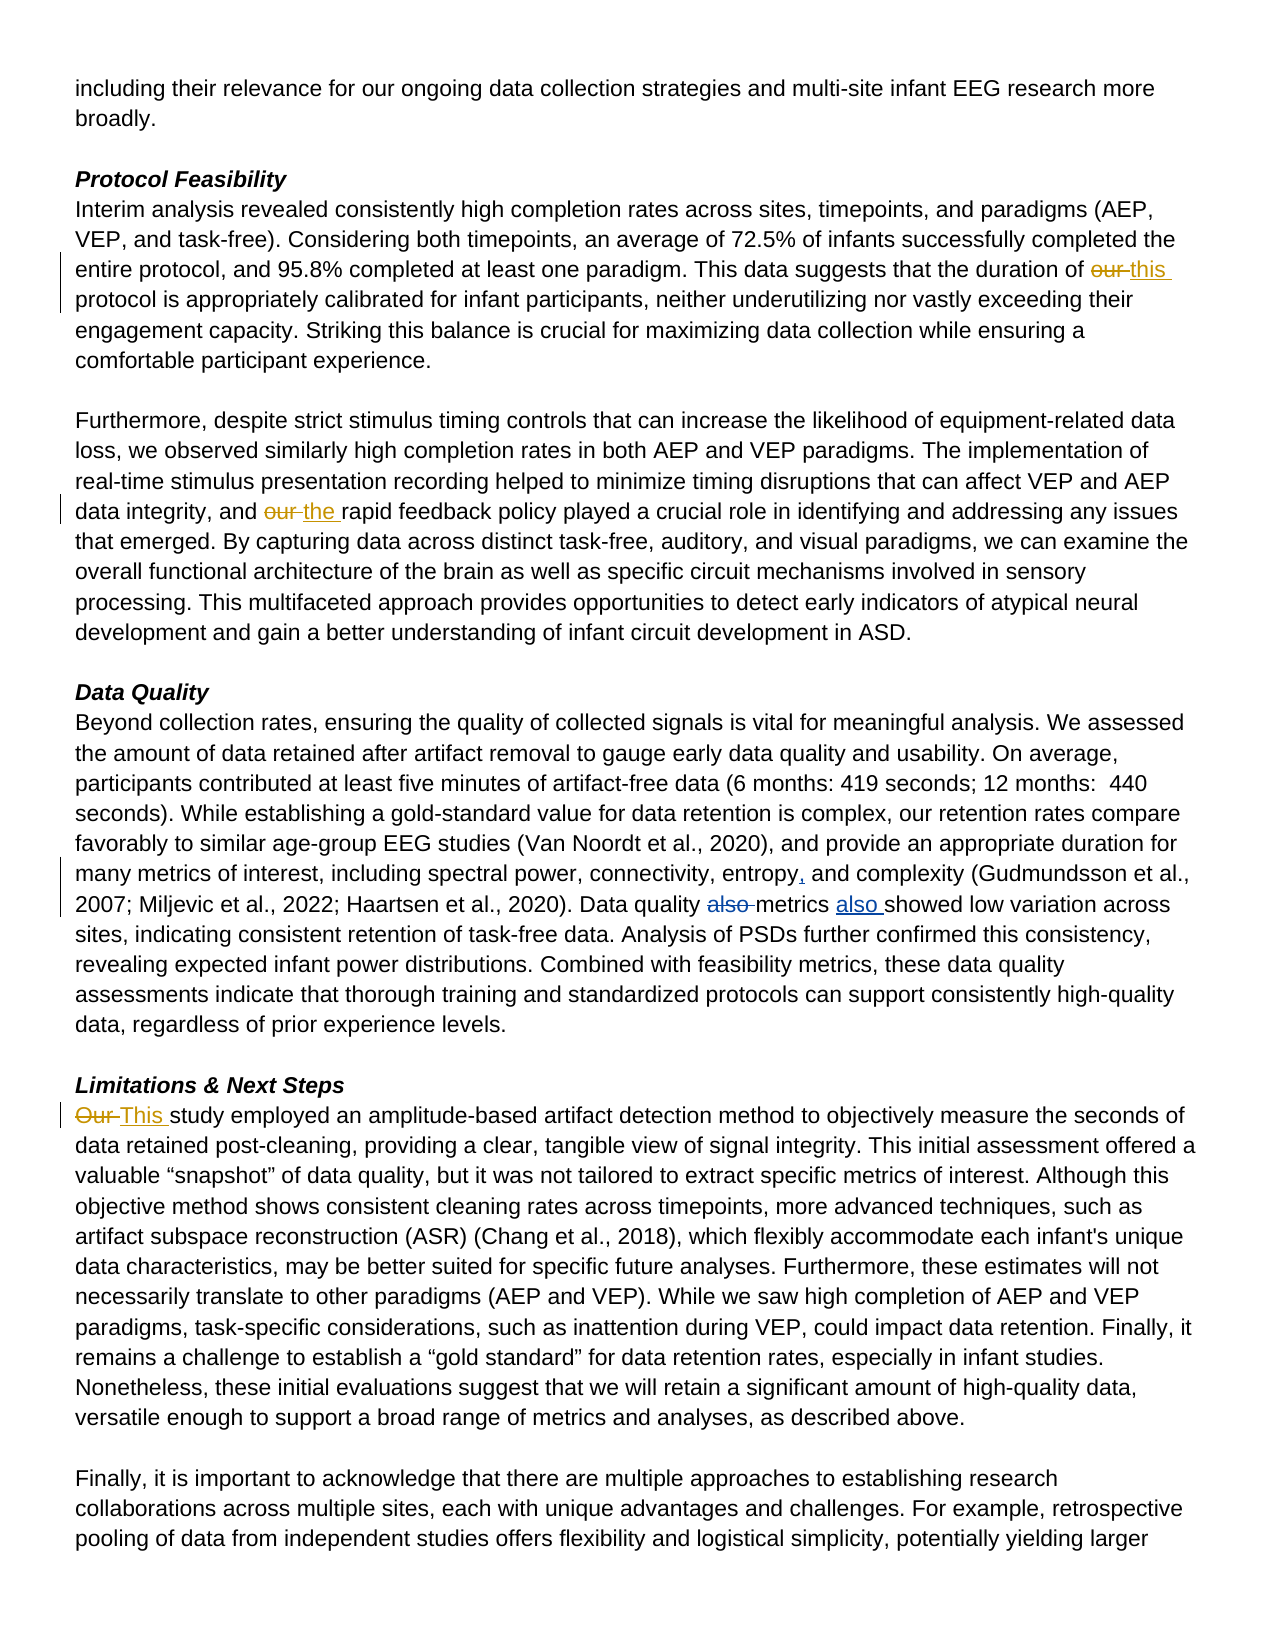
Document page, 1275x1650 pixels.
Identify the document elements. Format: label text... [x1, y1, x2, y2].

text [75, 75, 1200, 132]
text Interim analysis revealed consistently high completion rates across sites, timepoints, and paradigms (AEP, VEP, and task-free). Considering both timepoints, an average of 72.5% of infants successfully completed the entire protocol, and 95.8% completed at least one paradigm. This data suggests that the duration of protocol is appropriately calibrated for infant participants, neither underutilizing nor vastly exceeding their engagement capacity. Striking this balance is crucial for maximizing data collection while ensuring a comfortable participant experience. [75, 196, 1200, 373]
text Data Quality [75, 679, 1200, 706]
text Furthermore, despite strict stimulus timing controls that can increase the likelihood of equipment-related data loss, we observed similarly high completion rates in both AEP and VEP paradigms. The implementation of real-time stimulus presentation recording helped to minimize timing disruptions that can affect VEP and AEP data integrity, and rapid feedback policy played a crucial role in identifying and addressing any issues that emerged. By capturing data across distinct task-free, auditory, and visual paradigms, we can examine the overall functional architecture of the brain as well as specific circuit mechanisms involved in sensory processing. This multifaceted approach provides opportunities to detect early indicators of atypical neural development and gain a better understanding of infant circuit development in ASD. [75, 407, 1200, 645]
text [75, 1464, 1200, 1551]
text Beyond collection rates, ensuring the quality of collected signals is vital for meaningful analysis. We assessed the amount of data retained after artifact removal to gauge early data quality and usability. On average, participants contributed at least five minutes of artifact-free data (6 months: 419 seconds; 12 months: 440 seconds). While establishing a gold-standard value for data retention is complex, our retention rates compare favorably to similar age-group EEG studies (), and provide an appropriate duration for many metrics of interest, including spectral power, connectivity, entropy and complexity (Gudmundsson et al., 2007; Miljevic et al., 2022; Haartsen et al., 2020). Data quality metrics showed low variation across sites, indicating consistent retention of task-free data. Analysis of PSDs further confirmed this consistency, revealing expected infant power distributions. Combined with feasibility metrics, these data quality assessments indicate that thorough training and standardized protocols can support consistently high-quality data, regardless of prior experience levels. [75, 709, 1200, 1038]
text study employed an amplitude-based artifact detection method to objectively measure the seconds of data retained post-cleaning, providing a clear, tangible view of signal integrity. This initial assessment offered a valuable “snapshot” of data quality, but it was not tailored to extract specific metrics of interest. Although this objective method shows consistent cleaning rates across timepoints, more advanced techniques, such as artifact subspace reconstruction (ASR) (Chang et al., 2018), which flexibly accommodate each infant's unique data characteristics, may be better suited for specific future analyses. Furthermore, these estimates will not necessarily translate to other paradigms (AEP and VEP). While we saw high completion of AEP and VEP paradigms, task-specific considerations, such as inattention during VEP, could impact data retention. Finally, it remains a challenge to establish a “gold standard” for data retention rates, especially in infant studies. Nonetheless, these initial evaluations suggest that we will retain a significant amount of high-quality data, versatile enough to support a broad range of metrics and analyses, as described above. [75, 1102, 1200, 1431]
text Limitations & Next Steps [75, 1072, 1200, 1098]
text Protocol Feasibility [75, 166, 1200, 192]
